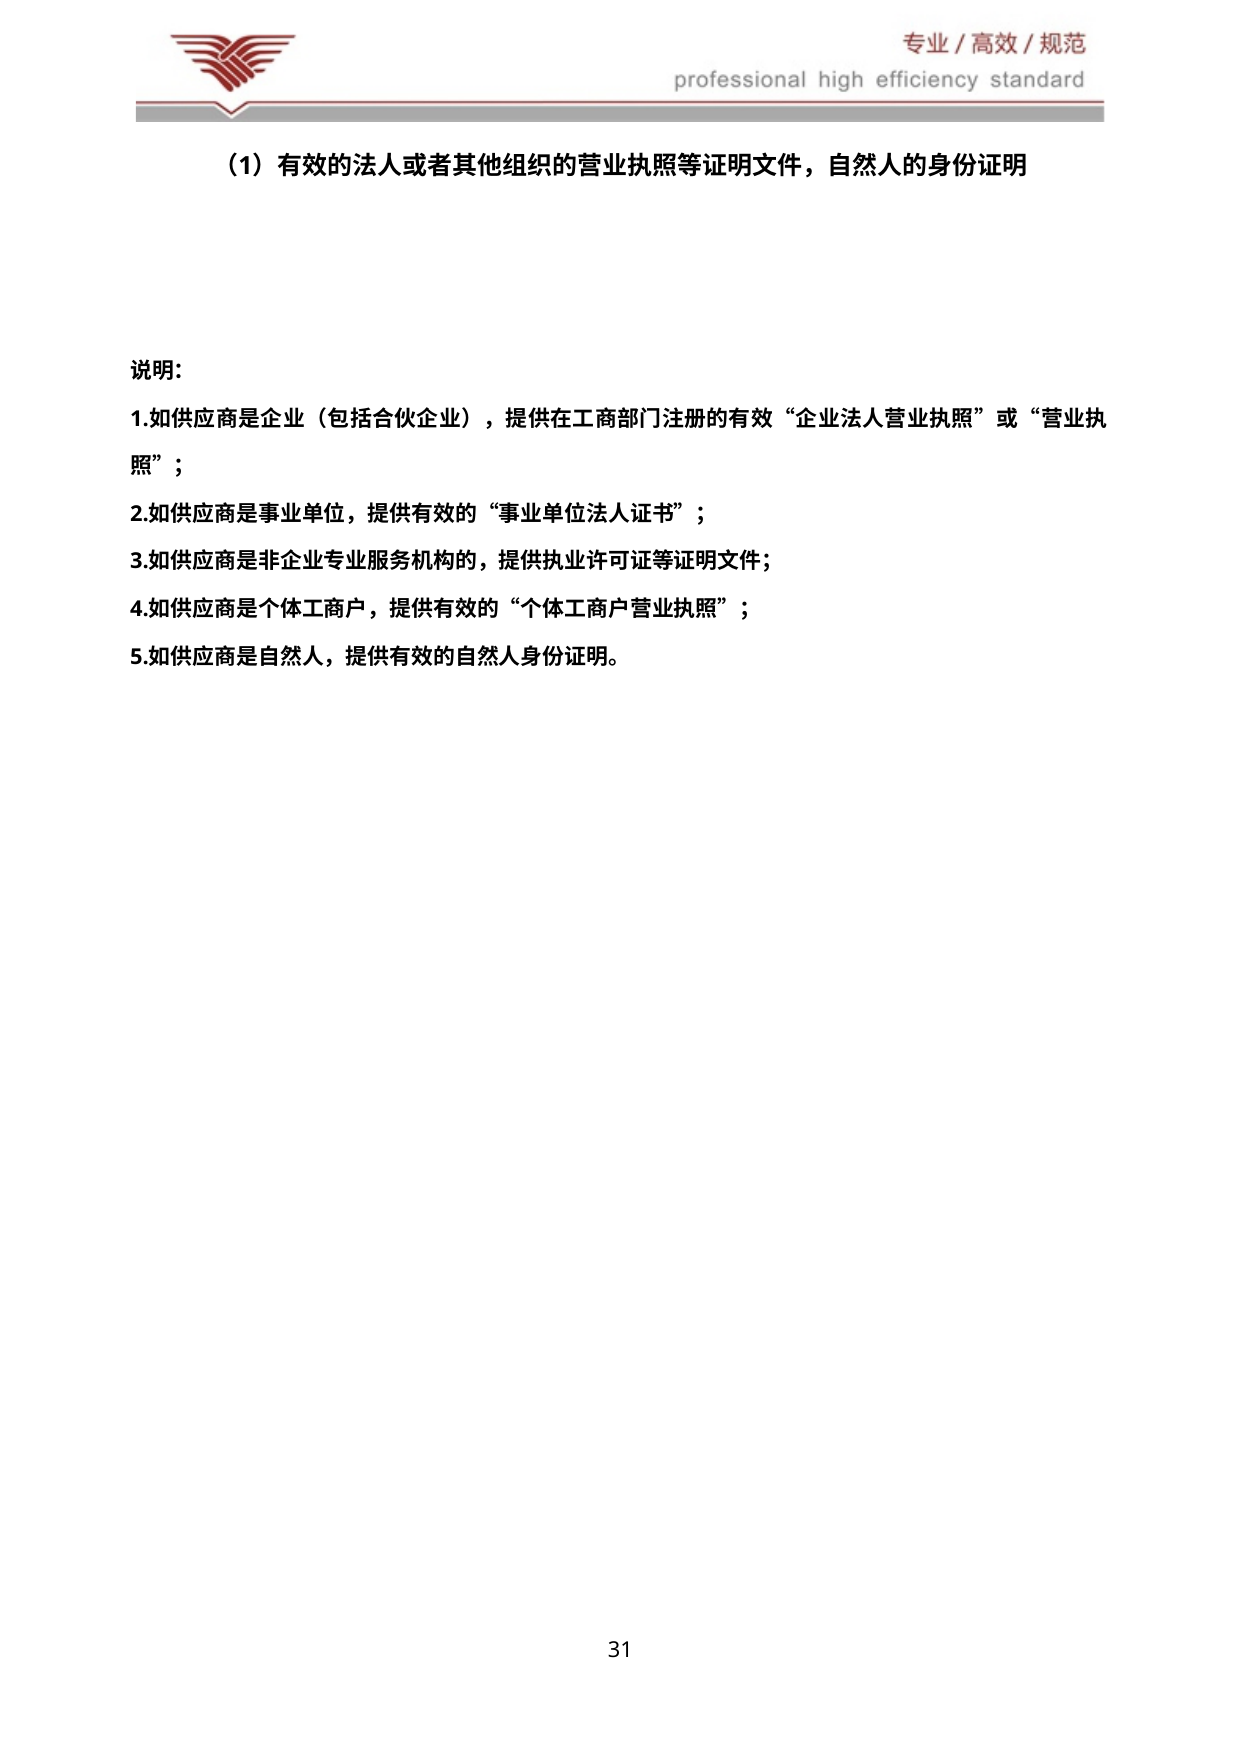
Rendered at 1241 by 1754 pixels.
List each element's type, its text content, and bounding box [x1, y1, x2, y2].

text 3.如供应商是非企业专业服务机构的，提供执业许可证等证明文件； [130, 543, 1110, 575]
text （1）有效的法人或者其他组织的营业执照等证明文件，自然人的身份证明 [130, 146, 1110, 182]
picture [135, 11, 1105, 122]
text 1.如供应商是企业（包括合伙企业），提供在工商部门注册的有效“企业法人营业执照”或“营业执照”； [130, 401, 1110, 480]
text 4.如供应商是个体工商户，提供有效的“个体工商户营业执照”； [130, 591, 1110, 623]
text 说明： [130, 353, 1110, 385]
text 5.如供应商是自然人，提供有效的自然人身份证明。 [130, 639, 1110, 670]
text 2.如供应商是事业单位，提供有效的“事业单位法人证书”； [130, 496, 1110, 528]
